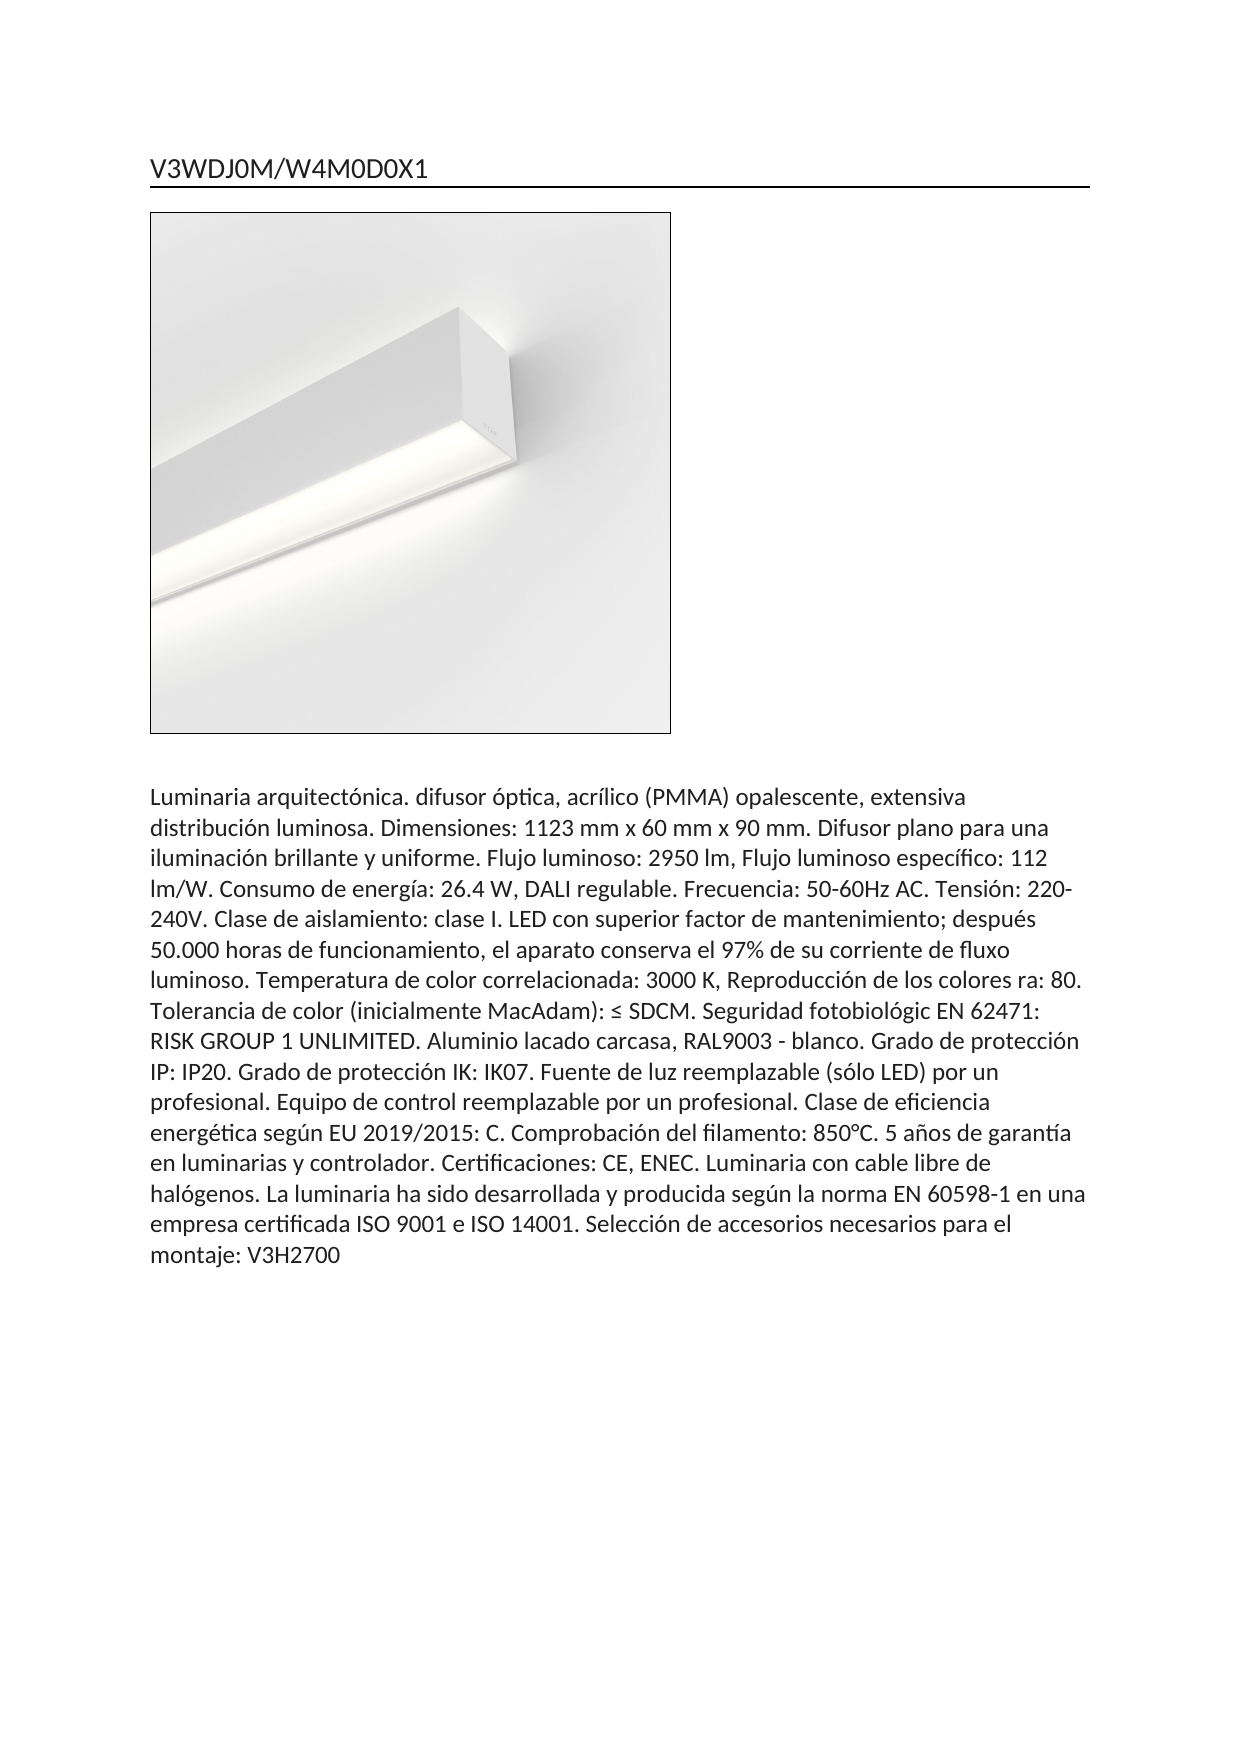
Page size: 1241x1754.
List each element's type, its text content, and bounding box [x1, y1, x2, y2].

text Luminaria arquitectónica. difusor óptica, acrílico (PMMA) opalescente, extensiva distribución luminosa. Dimensiones: 1123 mm x 60 mm x 90 mm. Difusor plano para una iluminación brillante y uniforme. Flujo luminoso: 2950 lm, Flujo luminoso específico: 112 lm/W. Consumo de energía: 26.4 W, DALI regulable. Frecuencia: 50-60Hz AC. Tensión: 220-240V. Clase de aislamiento: clase I. LED con superior factor de mantenimiento; después 50.000 horas de funcionamiento, el aparato conserva el 97% de su corriente de fluxo luminoso. Temperatura de color correlacionada: 3000 K, Reproducción de los colores ra: 80. Tolerancia de color (inicialmente MacAdam): ≤ SDCM. Seguridad fotobiológic EN 62471: RISK GROUP 1 UNLIMITED. Aluminio lacado carcasa, RAL9003 - blanco. Grado de protección IP: IP20. Grado de protección IK: IK07. Fuente de luz reemplazable (sólo LED) por un profesional. Equipo de control reemplazable por un profesional. Clase de eficiencia energética según EU 2019/2015: C. Comprobación del filamento: 850°C. 5 años de garantía en luminarias y controlador. Certificaciones: CE, ENEC. Luminaria con cable libre de halógenos. La luminaria ha sido desarrollada y producida según la norma EN 60598-1 en una empresa certificada ISO 9001 e ISO 14001. Selección de accesorios necesarios para el montaje: V3H2700 [150, 781, 1090, 1269]
text V3WDJ0M/W4M0D0X1 [150, 150, 1090, 186]
picture [151, 213, 670, 733]
